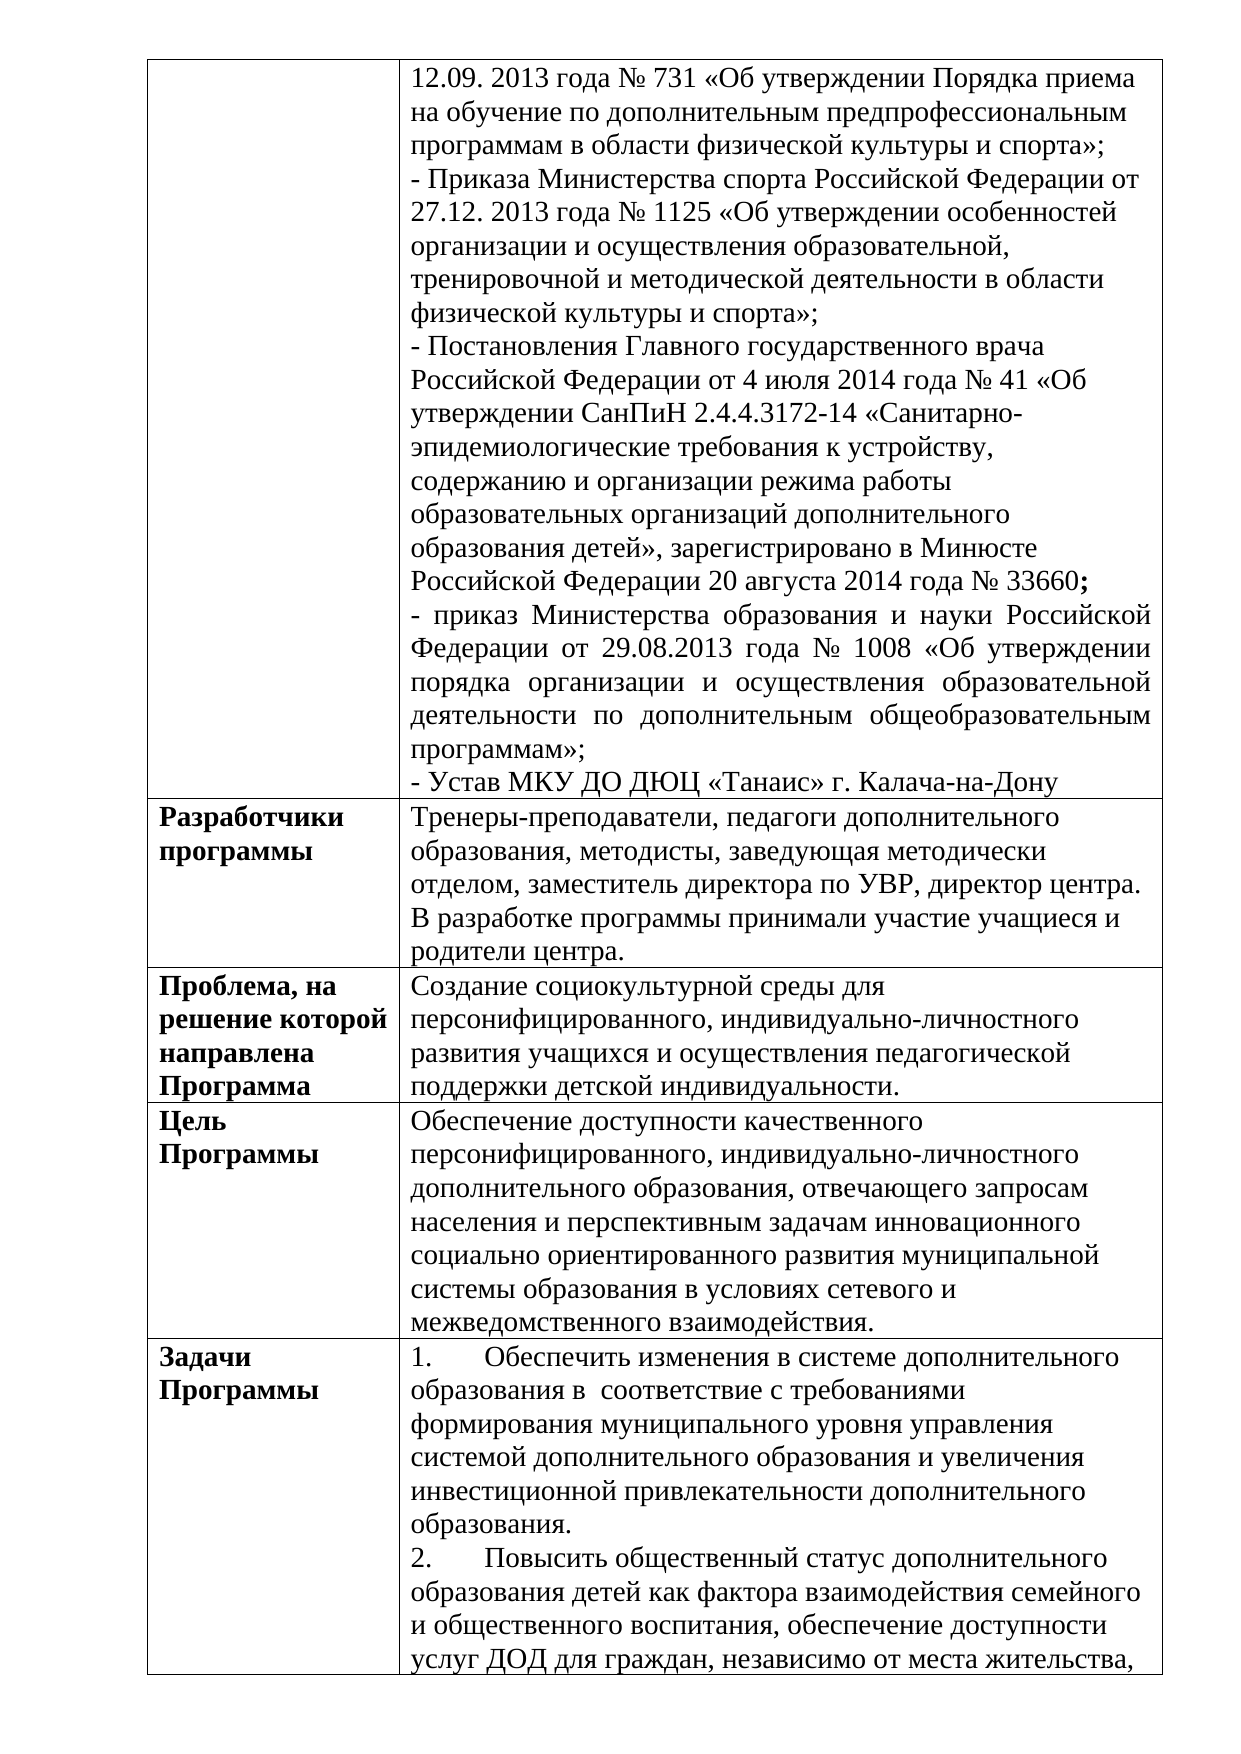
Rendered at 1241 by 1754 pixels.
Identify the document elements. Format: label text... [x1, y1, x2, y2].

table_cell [400, 60, 1162, 798]
table_cell Обеспечение доступности качественного персонифицированного, индивидуально-личностного дополнительного образования, отвечающего запросам населения и перспективным задачам инновационного социально ориентированного развития муниципальной системы образования в условиях сетевого и межведомственного взаимодействия. [400, 1103, 1162, 1338]
table_cell Проблема, на решение которой направлена Программа [148, 968, 399, 1102]
table_cell Цель Программы [148, 1103, 399, 1338]
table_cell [148, 60, 399, 798]
table_cell Задачи Программы [148, 1339, 399, 1674]
table_cell Разработчики программы [148, 799, 399, 967]
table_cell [400, 1339, 1162, 1674]
table_cell Создание социокультурной среды для персонифицированного, индивидуально-личностного развития учащихся и осуществления педагогической поддержки детской индивидуальности. [400, 968, 1162, 1102]
table_cell Тренеры-преподаватели, педагоги дополнительного образования, методисты, заведующая методически отделом, заместитель директора по УВР, директор центра. В разработке программы принимали участие учащиеся и родители центра. [400, 799, 1162, 967]
